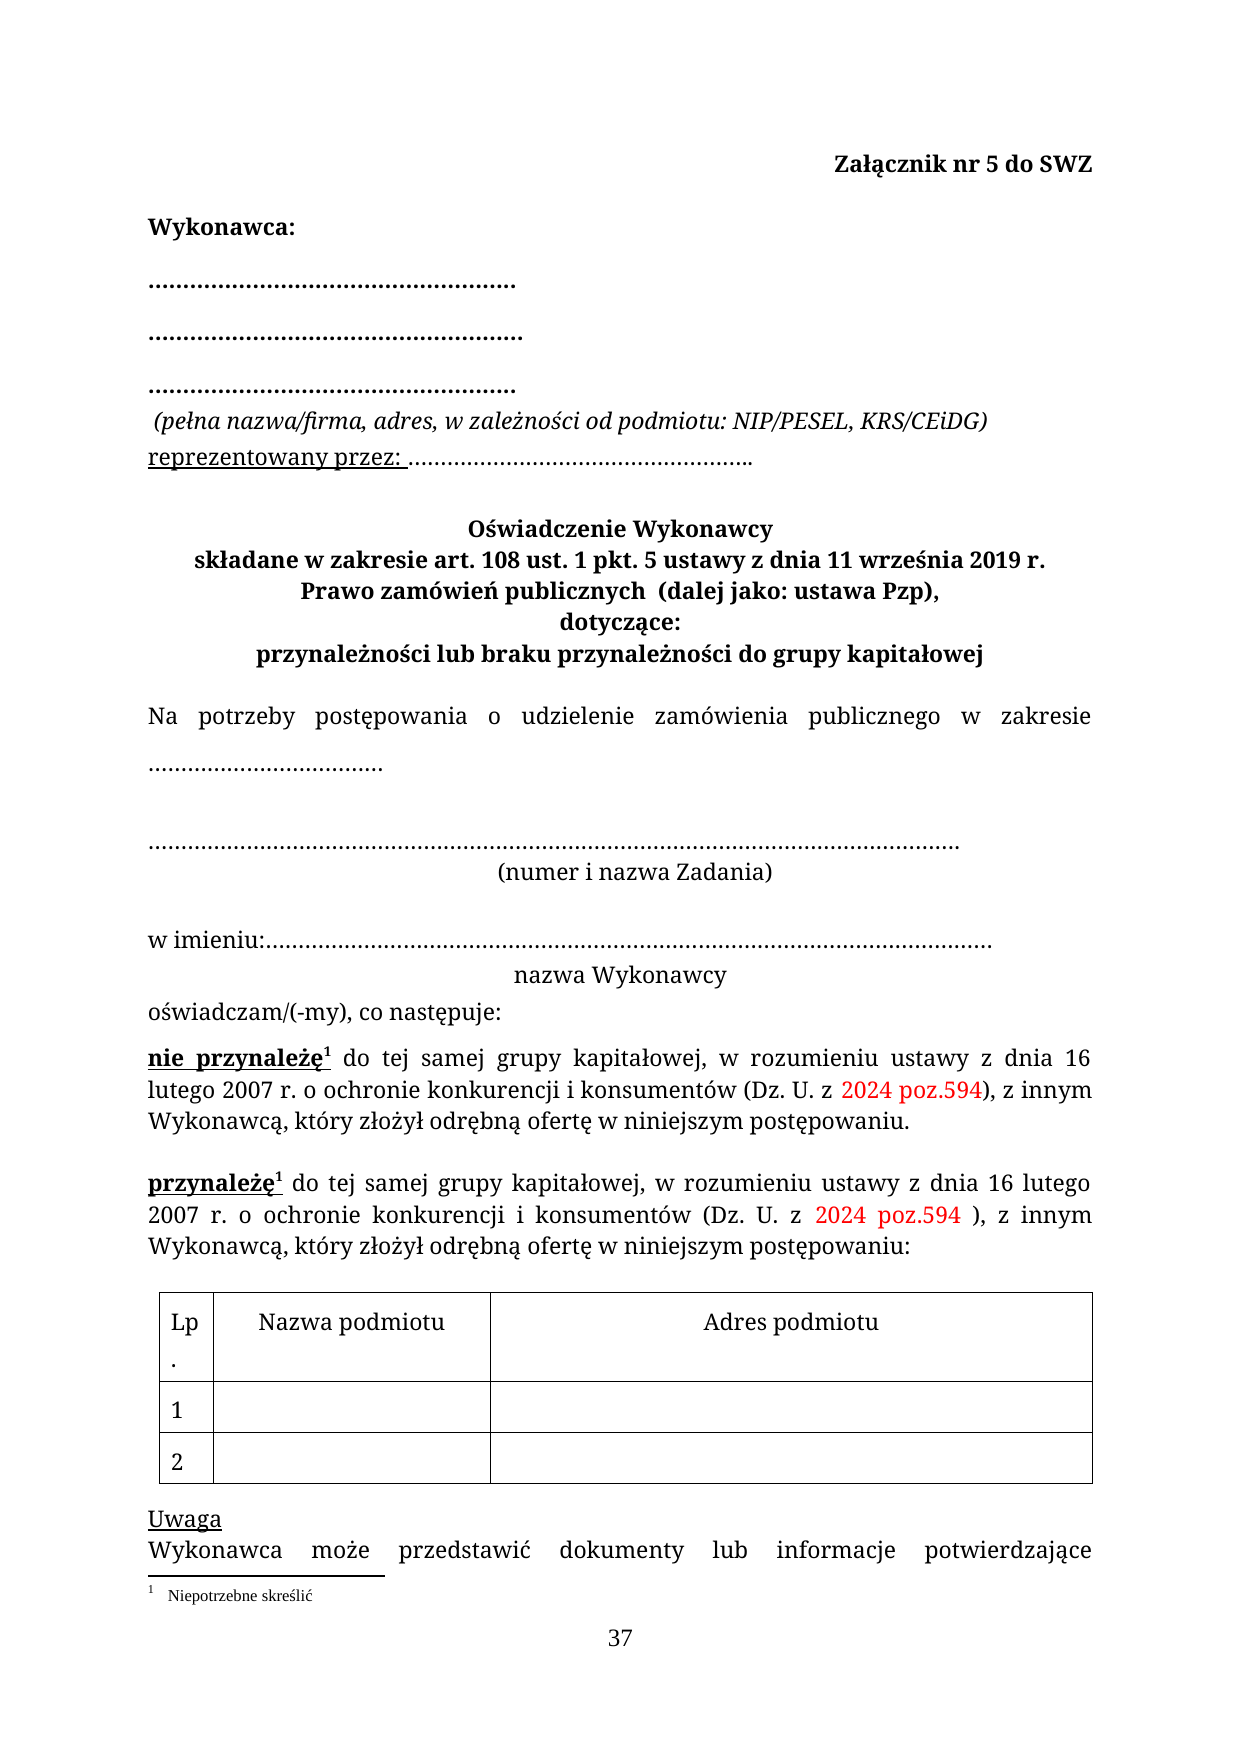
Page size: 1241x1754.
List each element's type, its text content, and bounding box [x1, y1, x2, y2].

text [148, 1534, 1093, 1565]
text Uwaga [148, 1496, 1093, 1534]
text Załącznik nr 5 do SWZ [148, 148, 1093, 179]
table_header Nazwa podmiotu [214, 1293, 490, 1381]
text reprezentowany przez: …………………………………………….. [148, 441, 1093, 472]
text Wykonawca: [148, 211, 1093, 242]
table_cell [214, 1433, 490, 1483]
text składane w zakresie art. 108 ust. 1 pkt. 5 ustawy z dnia 11 września 2019 r. [148, 544, 1093, 575]
text przynależę do tej samej grupy kapitałowej, w rozumieniu ustawy z dnia 16 lutego 2007 r. o ochronie konkurencji i konsumentów (Dz. U. z 2024 poz.594 ), z innym Wykonawcą, który złożył odrębną ofertę w niniejszym postępowaniu: [148, 1167, 1093, 1261]
text nie przynależę1 do tej samej grupy kapitałowej, w rozumieniu ustawy z dnia 16 lutego 2007 r. o ochronie konkurencji i konsumentów (Dz. U. z 2024 poz.594), z innym Wykonawcą, który złożył odrębną ofertę w niniejszym postępowaniu. [148, 1042, 1093, 1136]
text (numer i nazwa Zadania) [177, 856, 1093, 888]
text (pełna nazwa/firma, adres, w zależności od podmiotu: NIP/PESEL, KRS/CEiDG) [148, 405, 1093, 436]
text ……………………………………………………………………………………………………………. [148, 825, 1093, 856]
table_cell 2 [160, 1433, 213, 1483]
text Na potrzeby postępowania o udzielenie zamówienia publicznego w zakresie ……………………………… [148, 700, 1093, 778]
table_cell 1 [160, 1382, 213, 1432]
text nazwa Wykonawcy [148, 959, 1093, 991]
text ……………………………………………… [148, 316, 1093, 347]
text Prawo zamówień publicznych (dalej jako: ustawa Pzp), [148, 575, 1093, 606]
text oświadczam/(-my), co następuje: [148, 995, 1093, 1027]
text przynależności lub braku przynależności do grupy kapitałowej [148, 638, 1093, 669]
table_cell [214, 1382, 490, 1432]
text dotyczące: [148, 606, 1093, 638]
table_header Adres podmiotu [491, 1293, 1092, 1381]
table_cell [491, 1433, 1092, 1483]
text …………………………………………….. [148, 369, 1093, 400]
table_cell [491, 1382, 1092, 1432]
table_header Lp. [160, 1293, 213, 1381]
text …………………………………………….. [148, 264, 1093, 295]
text w imieniu:………………………………………………………………………………………………… [148, 923, 1093, 955]
text Oświadczenie Wykonawcy [148, 513, 1093, 544]
